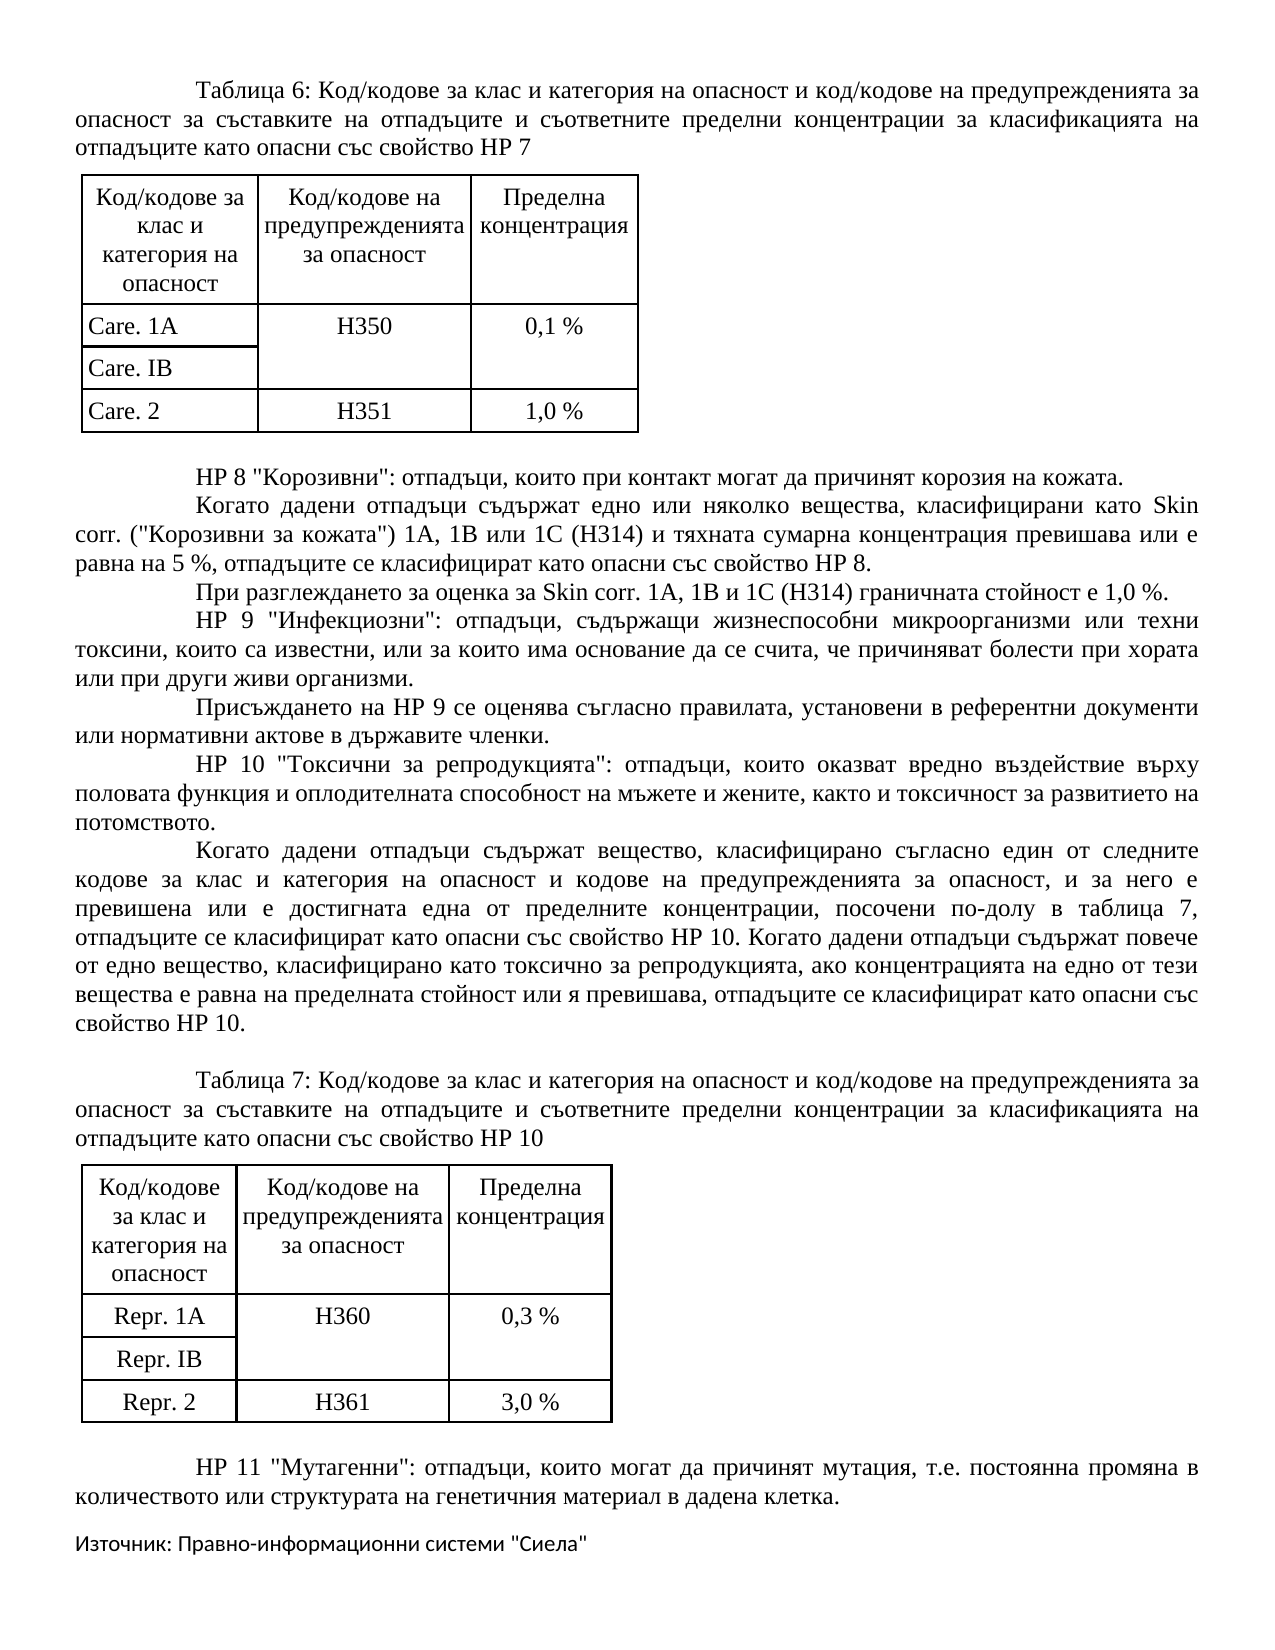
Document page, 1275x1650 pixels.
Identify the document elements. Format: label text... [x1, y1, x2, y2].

table_cell 1,0 % [472, 390, 637, 431]
table_cell 0,3 % [450, 1295, 610, 1378]
table_cell Repr. IB [83, 1338, 235, 1378]
table_cell Repr. 2 [83, 1381, 235, 1421]
table_cell 0,1 % [472, 305, 637, 388]
text Таблица 6: Код/кодове за клас и категория на опасност и код/кодове на предупрежденията за опасност за съставките на отпадъците и съответните пределни концентрации за класификацията на отпадъците като опасни със свойство HP 7 [75, 75, 1200, 161]
table_cell 3,0 % [450, 1381, 610, 1421]
text Присъждането на HP 9 се оценява съгласно правилата, установени в референтни документи или нормативни актове в държавите членки. [75, 692, 1200, 749]
table_cell Repr. 1А [83, 1295, 235, 1336]
text При разглеждането за оценка за Skin corr. 1А, 1В и 1С (Н314) граничната стойност е 1,0 %. [75, 577, 1200, 605]
table_cell Care. 2 [83, 390, 257, 431]
table_cell Care. IB [83, 348, 257, 388]
table_cell Н361 [238, 1381, 448, 1421]
table_header Пределна концентрация [450, 1166, 610, 1293]
text HP 8 "Корозивни": отпадъци, които при контакт могат да причинят корозия на кожата. [75, 462, 1200, 490]
text Когато дадени отпадъци съдържат едно или няколко вещества, класифицирани като Skin corr. ("Корозивни за кожата") 1А, 1В или 1С (Н314) и тяхната сумарна концентрация превишава или е равна на 5 %, отпадъците се класифицират като опасни със свойство HP 8. [75, 490, 1200, 577]
table_header Код/кодове на предупрежденията за опасност [238, 1166, 448, 1293]
table_cell Care. 1А [83, 305, 257, 345]
text Когато дадени отпадъци съдържат вещество, класифицирано съгласно един от следните кодове за клас и категория на опасност и кодове на предупрежденията за опасност, и за него е превишена или е достигната една от пределните концентрации, посочени по-долу в таблица 7, отпадъците се класифицират като опасни със свойство HP 10. Когато дадени отпадъци съдържат повече от едно вещество, класифицирано като токсично за репродукцията, ако концентрацията на едно от тези вещества е равна на пределната стойност или я превишава, отпадъците се класифицират като опасни със свойство HP 10. [75, 835, 1200, 1037]
table_cell Н350 [259, 305, 470, 388]
table_header Код/кодове на предупрежденията за опасност [259, 176, 470, 303]
table_header Пределна концентрация [472, 176, 637, 303]
text HP 10 "Токсични за репродукцията": отпадъци, които оказват вредно въздействие върху половата функция и оплодителната способност на мъжете и жените, както и токсичност за развитието на потомството. [75, 749, 1200, 835]
table_cell Н351 [259, 390, 470, 431]
table_header Код/кодове за клас и категория на опасност [83, 1166, 235, 1293]
text HP 11 "Мутагенни": отпадъци, които могат да причинят мутация, т.е. постоянна промяна в количеството или структурата на генетичния материал в дадена клетка. [75, 1452, 1200, 1509]
text Таблица 7: Код/кодове за клас и категория на опасност и код/кодове на предупрежденията за опасност за съставките на отпадъците и съответните пределни концентрации за класификацията на отпадъците като опасни със свойство HP 10 [75, 1065, 1200, 1152]
text HP 9 "Инфекциозни": отпадъци, съдържащи жизнеспособни микроорганизми или техни токсини, които са известни, или за които има основание да се счита, че причиняват болести при хората или при други живи организми. [75, 605, 1200, 692]
table_header Код/кодове за клас и категория на опасност [83, 176, 257, 303]
table_cell Н360 [238, 1295, 448, 1378]
